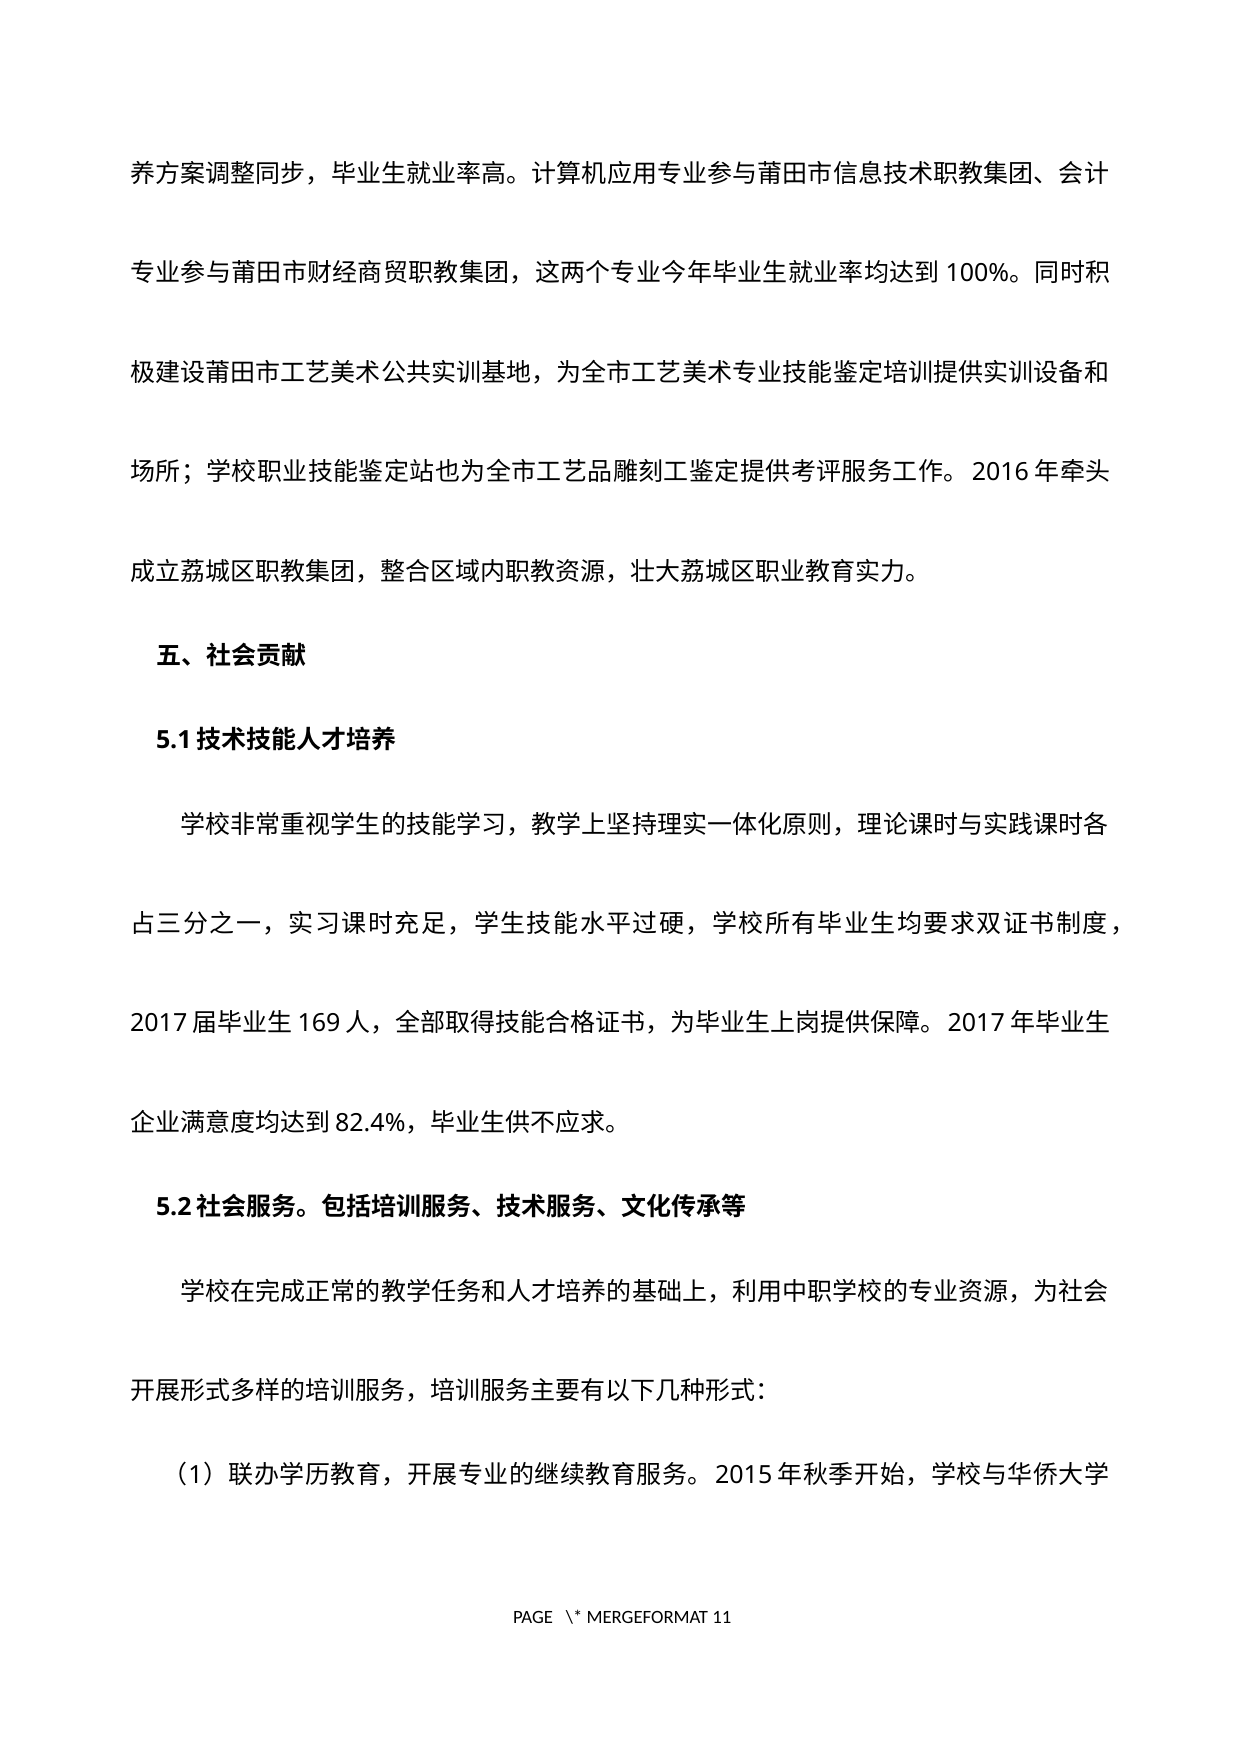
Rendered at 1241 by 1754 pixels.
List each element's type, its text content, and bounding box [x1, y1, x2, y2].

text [130, 1440, 1110, 1506]
text 学校非常重视学生的技能学习，教学上坚持理实一体化原则，理论课时与实践课时各占三分之一，实习课时充足，学生技能水平过硬，学校所有毕业生均要求双证书制度，2017届毕业生169人，全部取得技能合格证书，为毕业生上岗提供保障。2017年毕业生企业满意度均达到82.4%，毕业生供不应求。 [130, 789, 1110, 1153]
text 学校在完成正常的教学任务和人才培养的基础上，利用中职学校的专业资源，为社会开展形式多样的培训服务，培训服务主要有以下几种形式： [130, 1256, 1110, 1422]
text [130, 138, 1110, 602]
text 五、社会贡献 [130, 620, 1110, 687]
text 5.1技术技能人才培养 [130, 705, 1110, 771]
text 5.2社会服务。包括培训服务、技术服务、文化传承等 [130, 1172, 1110, 1238]
